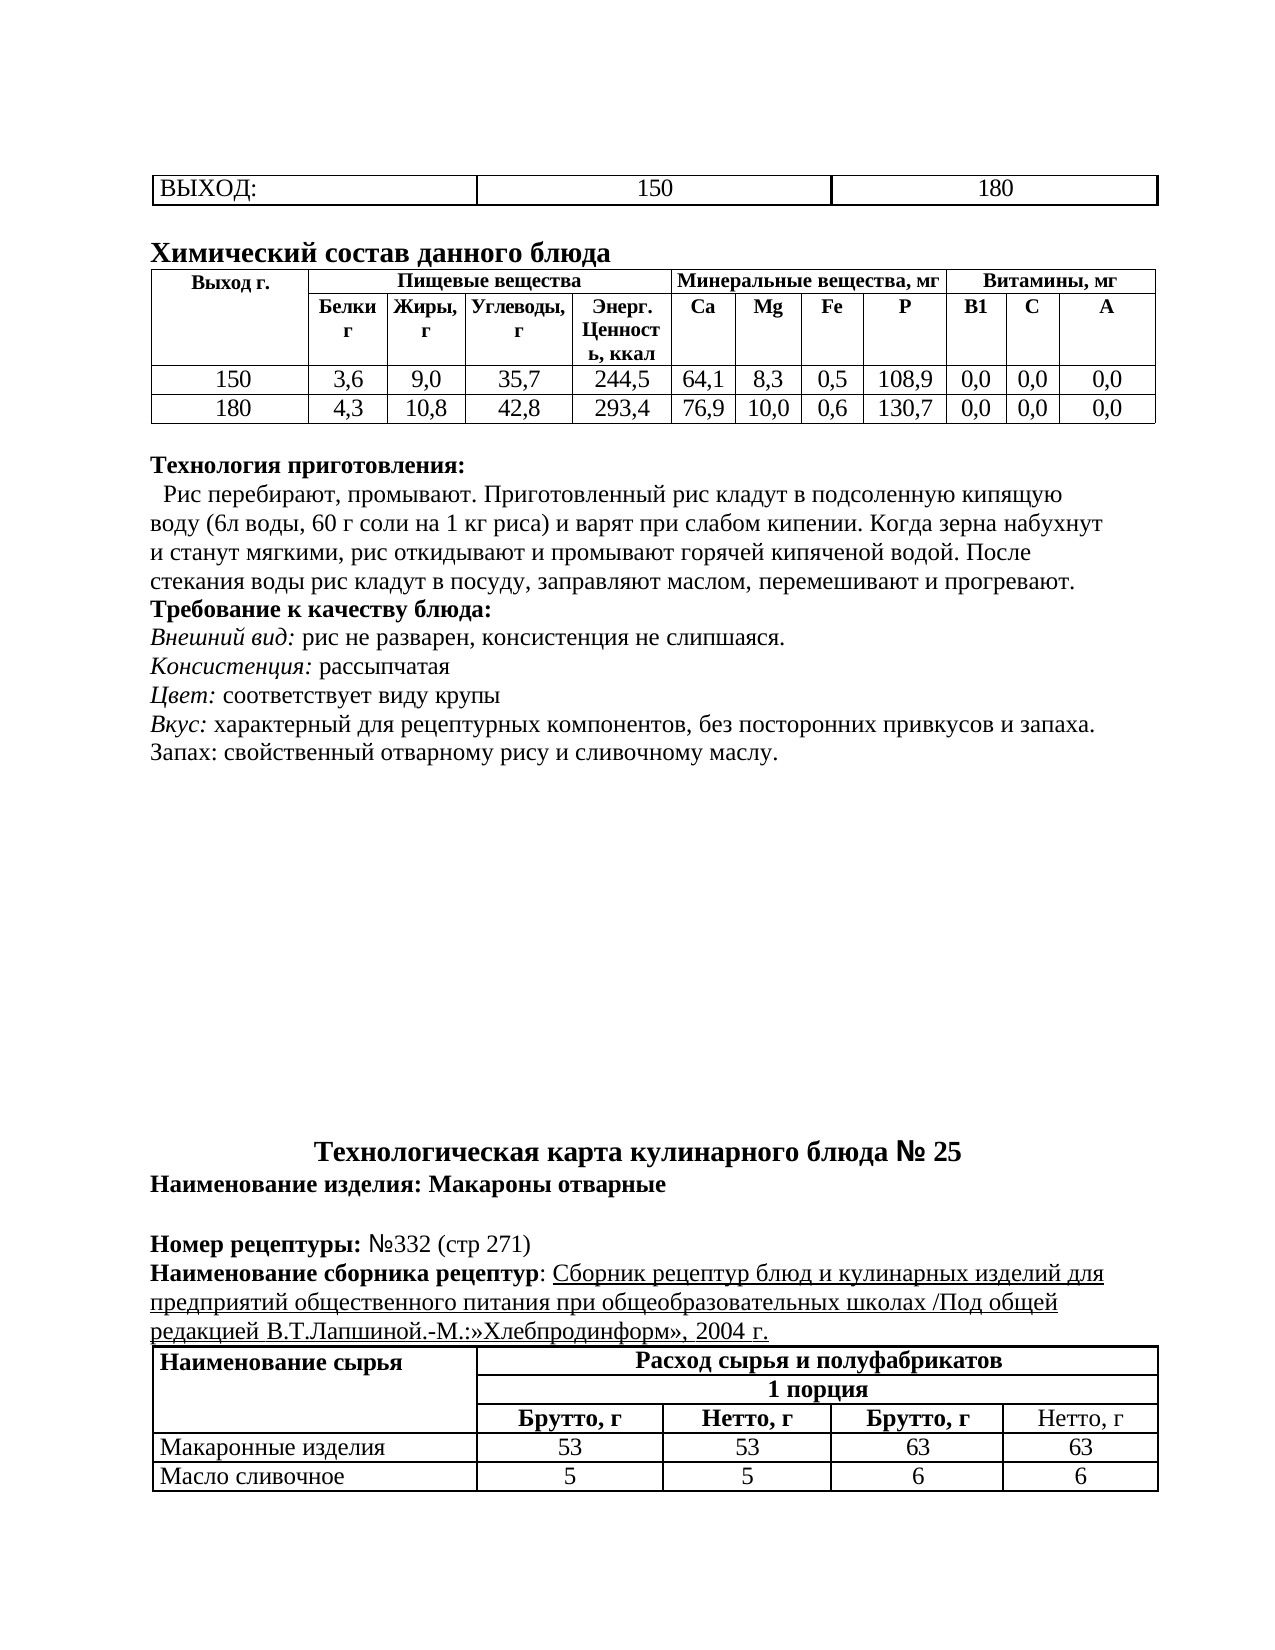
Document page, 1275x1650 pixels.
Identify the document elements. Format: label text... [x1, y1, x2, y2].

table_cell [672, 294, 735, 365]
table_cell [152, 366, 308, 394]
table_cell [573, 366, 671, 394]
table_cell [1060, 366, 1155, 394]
text Внешний вид: рис не разварен, консистенция не слипшаяся. [150, 623, 1172, 652]
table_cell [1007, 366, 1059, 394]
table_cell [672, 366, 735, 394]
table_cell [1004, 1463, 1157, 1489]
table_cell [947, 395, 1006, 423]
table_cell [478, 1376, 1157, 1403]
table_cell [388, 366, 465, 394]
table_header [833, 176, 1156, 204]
subtitle Химический состав данного блюда [150, 236, 1172, 269]
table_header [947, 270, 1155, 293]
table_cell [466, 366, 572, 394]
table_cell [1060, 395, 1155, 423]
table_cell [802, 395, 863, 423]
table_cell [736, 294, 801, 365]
subtitle Требование к качеству блюда: [150, 595, 1172, 623]
text Номер рецептуры: №332 (стр 271) [150, 1226, 1172, 1259]
text Рис перебирают, промывают. Приготовленный рис кладут в подсоленную кипящую воду (6л воды, 60 г соли на 1 кг риса) и варят при слабом кипении. Когда зерна набухнут и станут мягкими, рис откидывают и промывают горячей кипяченой водой. После стекания воды рис кладут в посуду, заправляют маслом, перемешивают и прогревают. [150, 479, 1116, 594]
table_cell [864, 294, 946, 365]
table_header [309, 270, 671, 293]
text редакцией В.Т.Лапшиной.-М.:»Хлебпродинформ», 2004 г. [150, 1316, 1172, 1345]
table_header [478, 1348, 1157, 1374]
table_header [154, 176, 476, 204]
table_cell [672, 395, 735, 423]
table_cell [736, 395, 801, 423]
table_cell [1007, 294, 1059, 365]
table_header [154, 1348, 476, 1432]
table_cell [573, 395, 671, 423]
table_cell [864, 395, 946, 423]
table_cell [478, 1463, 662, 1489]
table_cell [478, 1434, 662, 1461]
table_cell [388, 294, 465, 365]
text Консистенция: рассыпчатая [150, 652, 1172, 681]
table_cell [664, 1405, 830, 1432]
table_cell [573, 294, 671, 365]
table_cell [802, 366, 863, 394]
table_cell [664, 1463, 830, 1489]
subtitle Наименование изделия: Макароны отварные [150, 1169, 1172, 1198]
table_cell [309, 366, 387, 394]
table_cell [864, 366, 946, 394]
text Цвет: соответствует виду крупы [150, 681, 1172, 709]
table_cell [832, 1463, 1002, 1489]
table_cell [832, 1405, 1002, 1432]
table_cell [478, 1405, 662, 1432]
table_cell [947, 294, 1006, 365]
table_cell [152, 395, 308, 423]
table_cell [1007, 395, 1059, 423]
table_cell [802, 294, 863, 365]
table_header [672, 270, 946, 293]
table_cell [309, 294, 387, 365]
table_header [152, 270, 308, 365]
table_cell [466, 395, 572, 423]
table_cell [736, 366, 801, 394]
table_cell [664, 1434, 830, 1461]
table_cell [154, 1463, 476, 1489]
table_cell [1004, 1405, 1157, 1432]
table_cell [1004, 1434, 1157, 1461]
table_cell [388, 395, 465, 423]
text Наименование сборника рецептур: Сборник рецептур блюд и кулинарных изделий для предприятий общественного питания при общеобразовательных школах /Под общей [150, 1259, 1172, 1316]
subtitle Технология приготовления: [150, 451, 1172, 479]
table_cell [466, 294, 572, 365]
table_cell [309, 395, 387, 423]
subtitle Технологическая карта кулинарного блюда № 25 [149, 1131, 1127, 1169]
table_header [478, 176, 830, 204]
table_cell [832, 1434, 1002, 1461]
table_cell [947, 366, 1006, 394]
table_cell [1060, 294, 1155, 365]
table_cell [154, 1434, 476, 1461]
text Вкус: характерный для рецептурных компонентов, без посторонних привкусов и запаха. Запах: свойственный отварному рису и сливочному маслу. [150, 709, 1116, 766]
